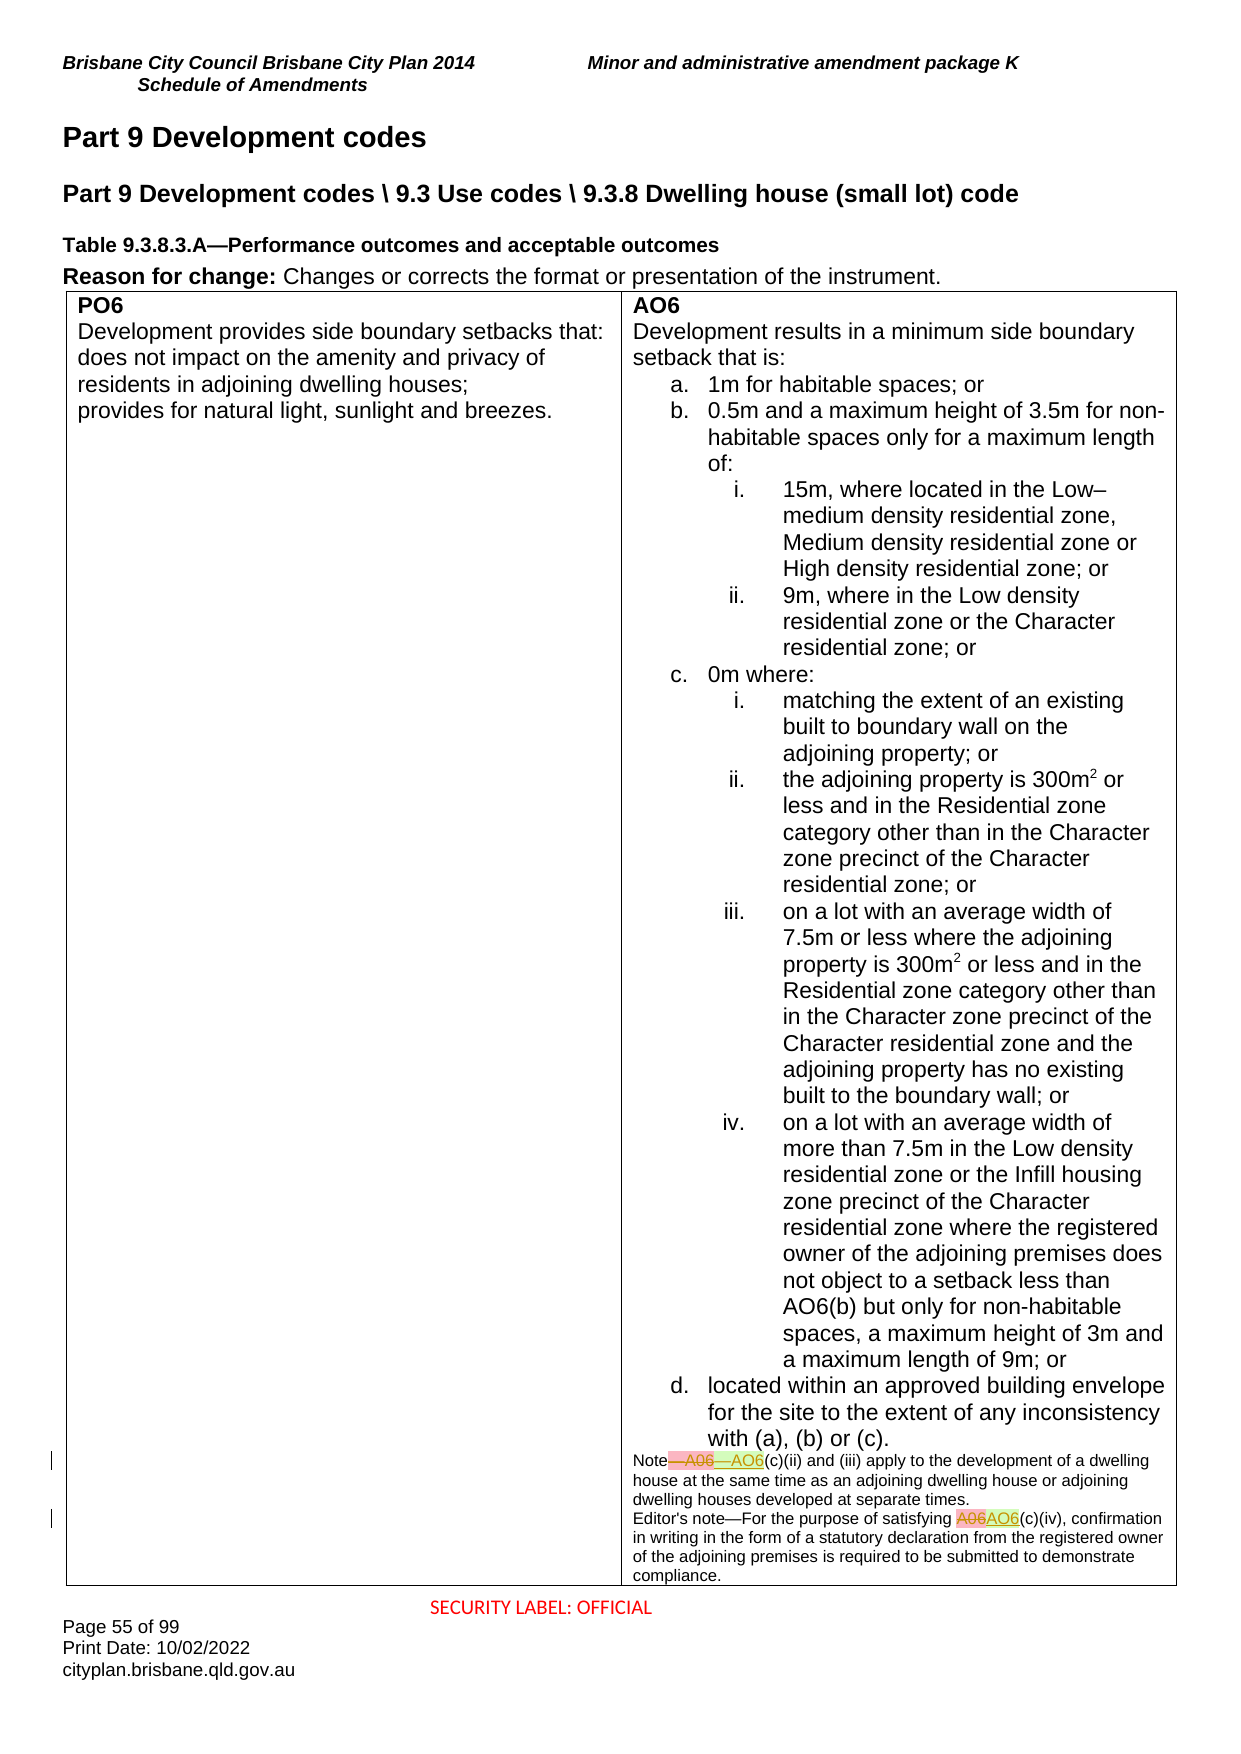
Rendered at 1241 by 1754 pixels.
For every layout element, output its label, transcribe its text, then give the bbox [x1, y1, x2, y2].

subtitle Part 9 Development codes [62, 120, 1178, 154]
text Reason for change: Changes or corrects the format or presentation of the instrument. [62, 263, 1178, 289]
subtitle Part 9 Development codes \ 9.3 Use codes \ 9.3.8 Dwelling house (small lot) code [62, 179, 1178, 207]
subtitle Table 9.3.8.3.A—Performance outcomes and acceptable outcomes [62, 232, 1178, 256]
